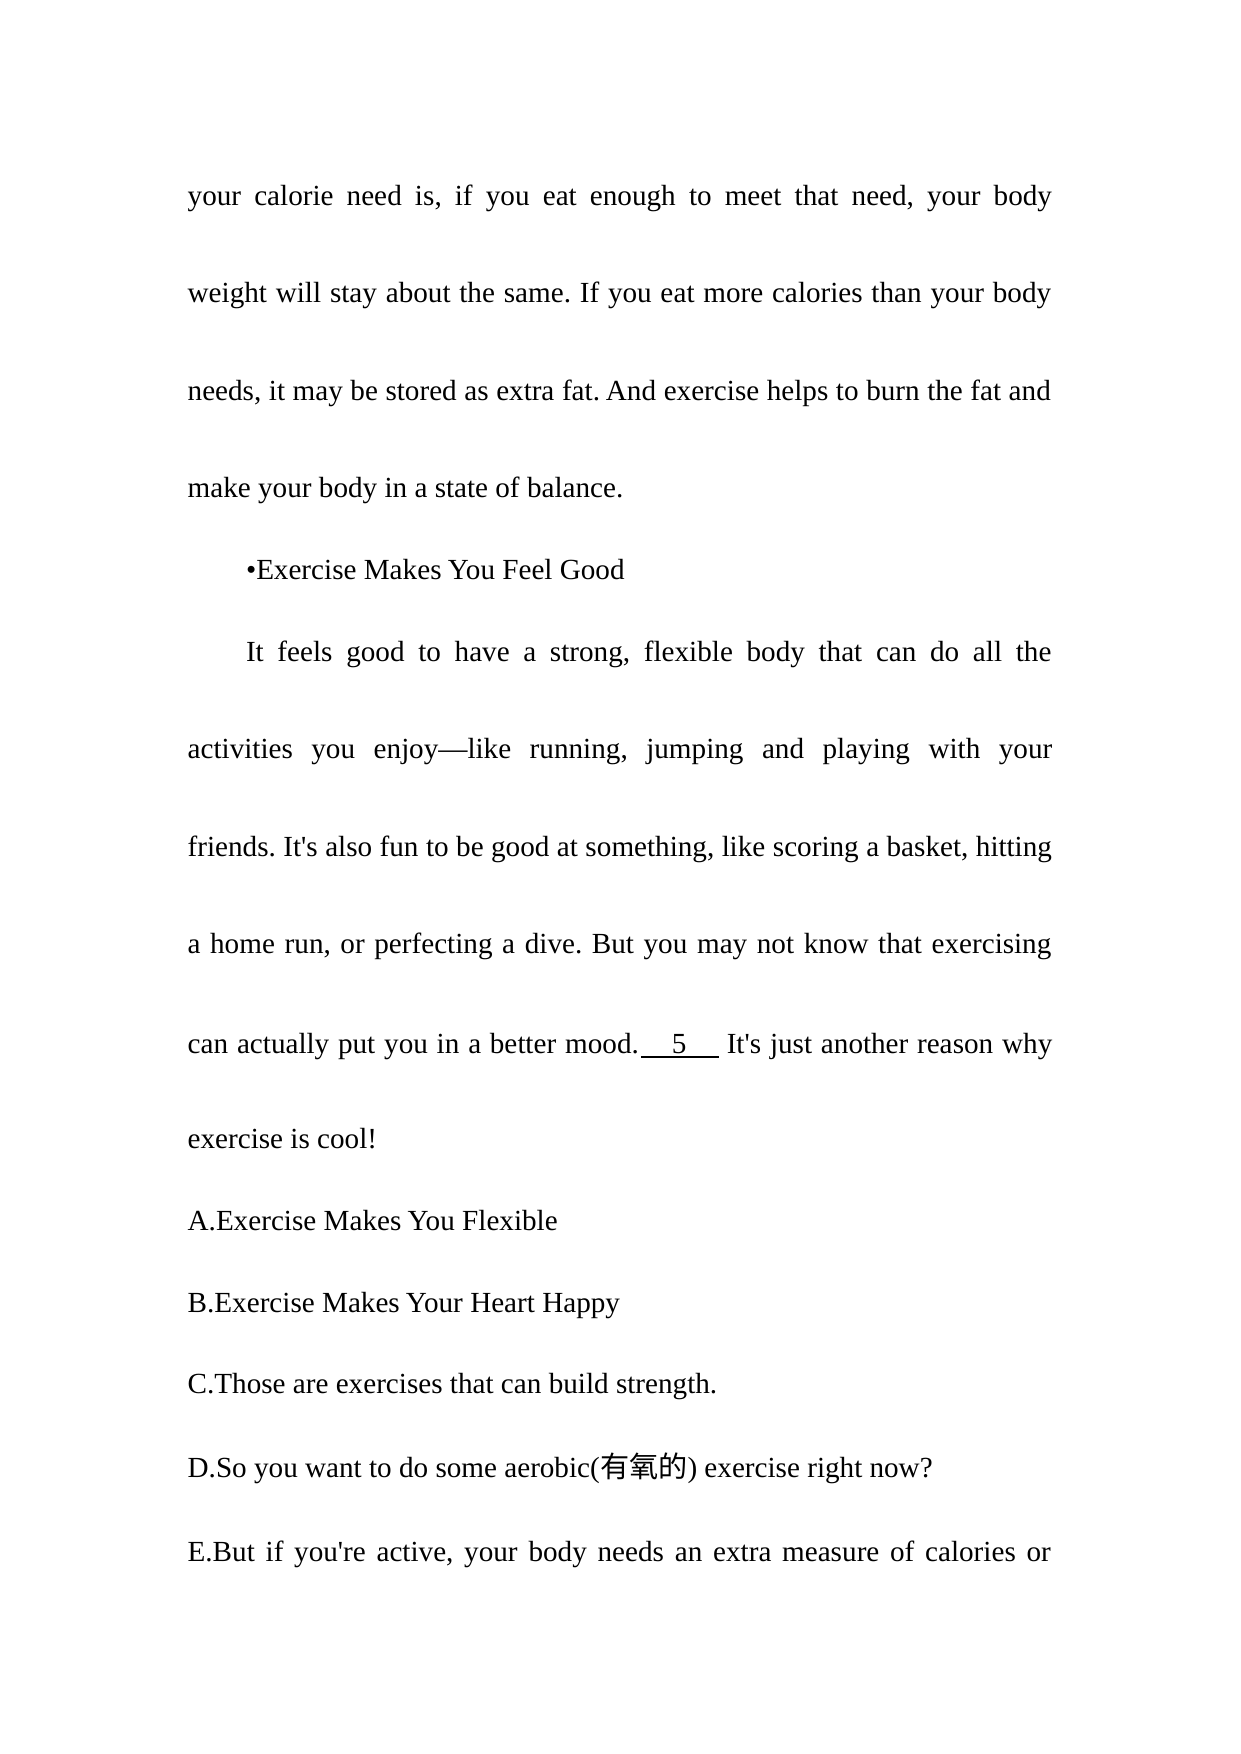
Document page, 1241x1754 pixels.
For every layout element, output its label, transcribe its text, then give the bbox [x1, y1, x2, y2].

text C.Those are exercises that can build strength. [187, 1351, 1053, 1416]
text B.Exercise Makes Your Heart Happy [187, 1269, 1053, 1334]
text D.So you want to do some aerobic(有氧的) exercise right now? [187, 1433, 1053, 1498]
text •Exercise Makes You Feel Good [187, 536, 1053, 601]
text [187, 162, 1053, 519]
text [187, 1519, 1053, 1584]
text A.Exercise Makes You Flexible [187, 1187, 1053, 1252]
text It feels good to have a strong, flexible body that can do all the activities you enjoy—like running, jumping and playing with your friends. It's also fun to be good at something, like scoring a basket, hitting a home run, or perfecting a dive. But you may not know that exercising can actually put you in a better mood. 5 It's just another reason why exercise is cool! [187, 618, 1053, 1171]
